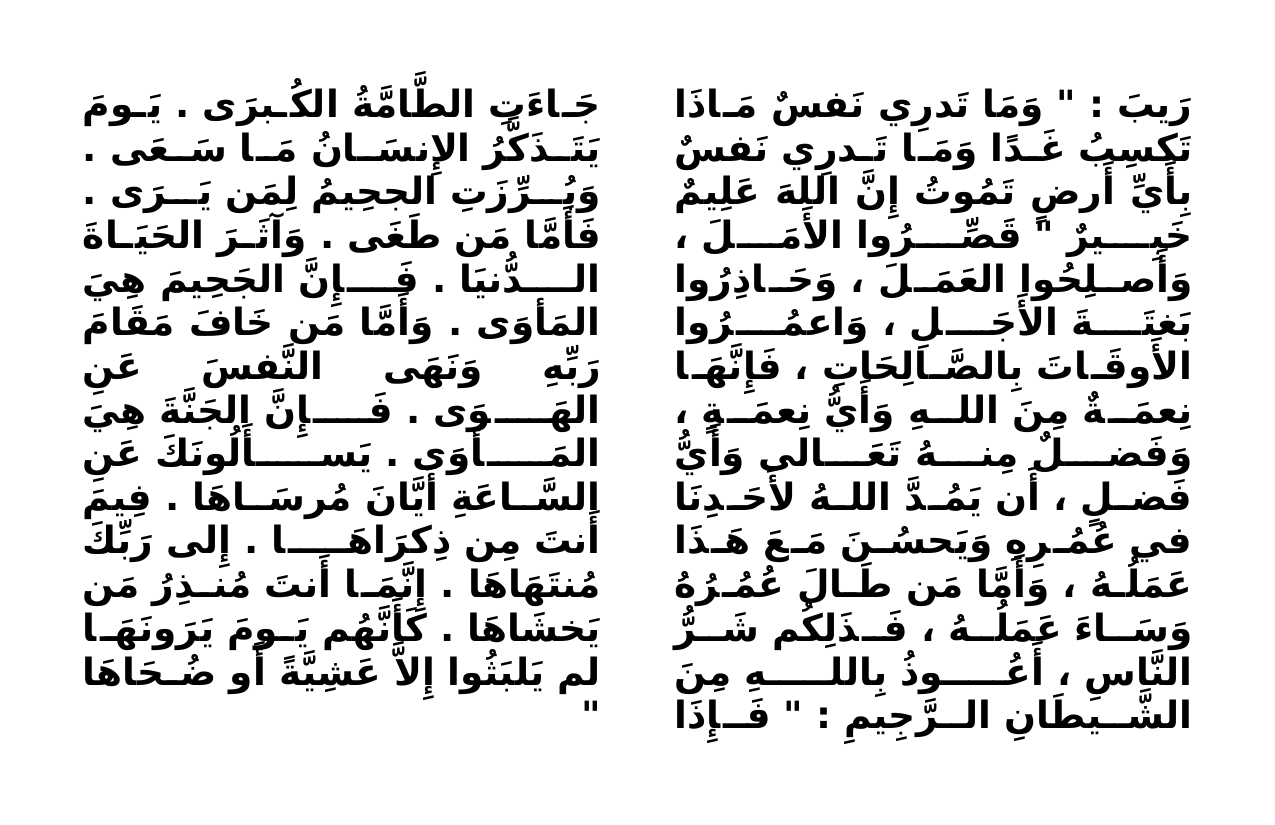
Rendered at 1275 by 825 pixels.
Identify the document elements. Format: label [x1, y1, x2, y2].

text [674, 83, 1192, 737]
text [83, 83, 601, 737]
